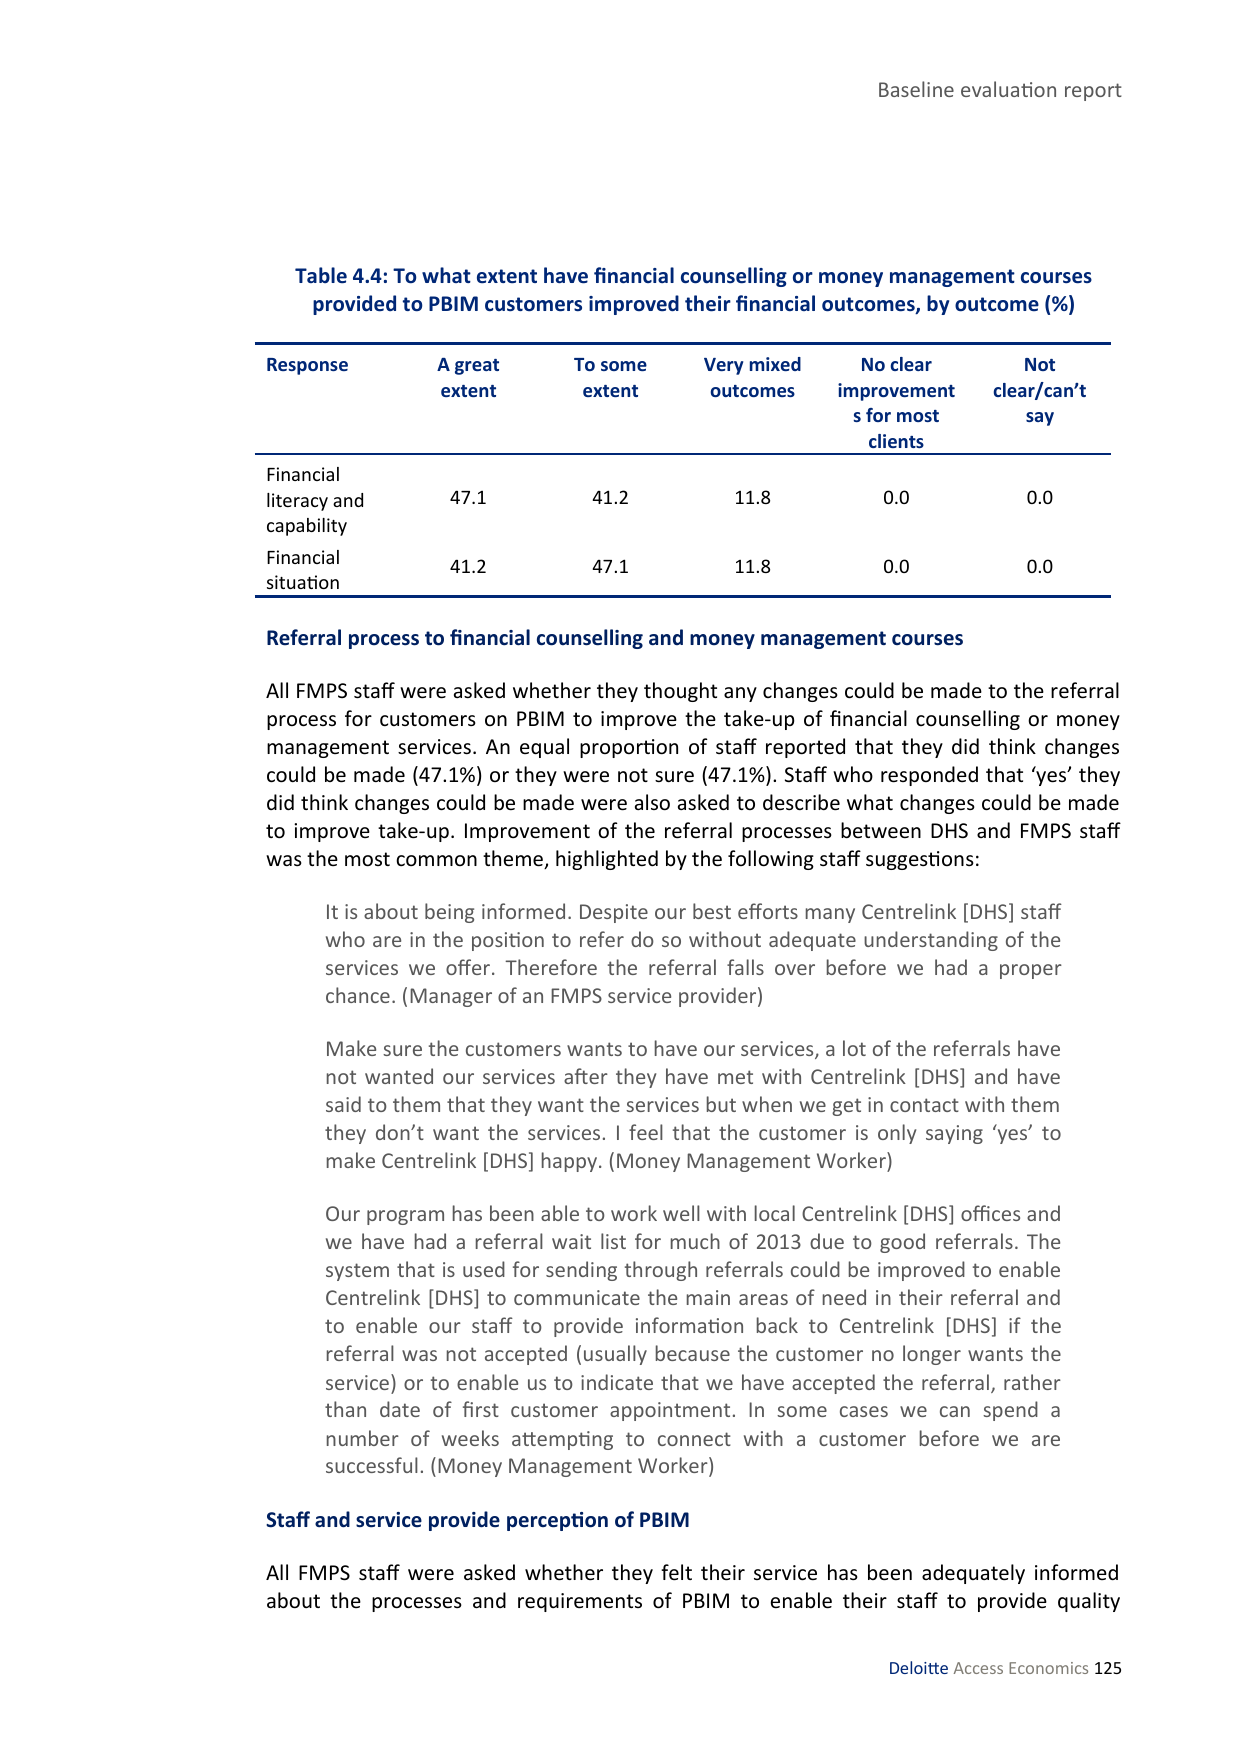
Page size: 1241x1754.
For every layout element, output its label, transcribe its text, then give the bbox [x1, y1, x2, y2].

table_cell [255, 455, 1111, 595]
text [266, 1558, 1122, 1614]
subtitle Referral process to financial counselling and money management courses [266, 623, 1122, 651]
text Make sure the customers wants to have our services, a lot of the referrals have not wanted our services after they have met with Centrelink [DHS] and have said to them that they want the services but when we get in contact with them they don’t want the services. I feel that the customer is only saying ‘yes’ to make Centrelink [DHS] happy. (Money Management Worker) [325, 1034, 1063, 1174]
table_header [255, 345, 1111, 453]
text It is about being informed. Despite our best efforts many Centrelink [DHS] staff who are in the position to refer do so without adequate understanding of the services we offer. Therefore the referral falls over before we had a proper chance. (Manager of an FMPS service provider) [325, 897, 1063, 1009]
text All FMPS staff were asked whether they thought any changes could be made to the referral process for customers on PBIM to improve the take-up of financial counselling or money management services. An equal proportion of staff reported that they did think changes could be made (47.1%) or they were not sure (47.1%). Staff who responded that ‘yes’ they did think changes could be made were also asked to describe what changes could be made to improve take-up. Improvement of the referral processes between DHS and FMPS staff was the most common theme, highlighted by the following staff suggestions: [266, 676, 1122, 872]
text : To what extent have financial counselling or money management courses provided to PBIM customers improved their financial outcomes, by outcome (%) [266, 261, 1122, 317]
subtitle Staff and service provide perception of PBIM [266, 1505, 1122, 1533]
text Our program has been able to work well with local Centrelink [DHS] offices and we have had a referral wait list for much of 2013 due to good referrals. The system that is used for sending through referrals could be improved to enable Centrelink [DHS] to communicate the main areas of need in their referral and to enable our staff to provide information back to Centrelink [DHS] if the referral was not accepted (usually because the customer no longer wants the service) or to enable us to indicate that we have accepted the referral, rather than date of first customer appointment. In some cases we can spend a number of weeks attempting to connect with a customer before we are successful. (Money Management Worker) [325, 1199, 1063, 1480]
